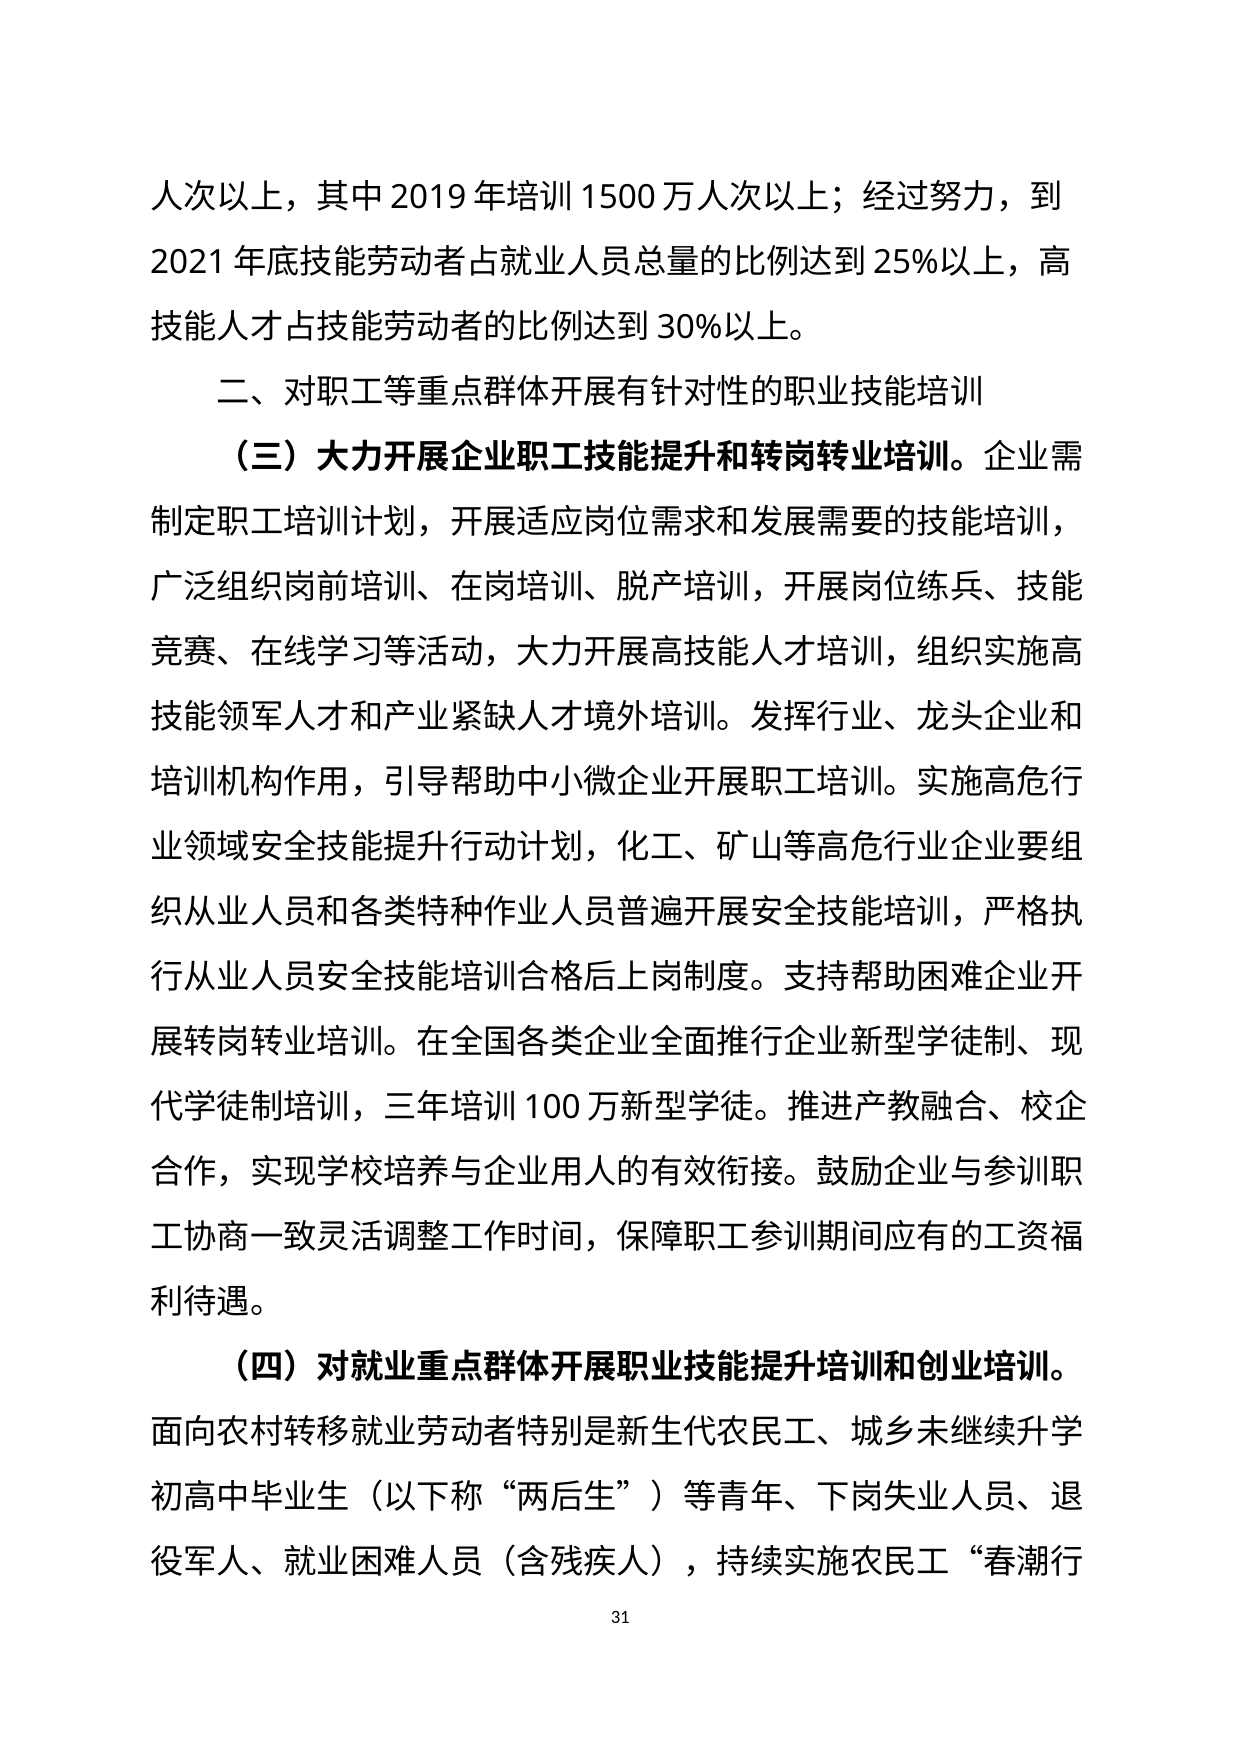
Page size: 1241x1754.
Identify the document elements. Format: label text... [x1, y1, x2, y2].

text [150, 1332, 1090, 1592]
text 二、对职工等重点群体开展有针对性的职业技能培训 [150, 357, 1090, 422]
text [150, 162, 1090, 357]
text （三）大力开展企业职工技能提升和转岗转业培训。企业需制定职工培训计划，开展适应岗位需求和发展需要的技能培训，广泛组织岗前培训、在岗培训、脱产培训，开展岗位练兵、技能竞赛、在线学习等活动，大力开展高技能人才培训，组织实施高技能领军人才和产业紧缺人才境外培训。发挥行业、龙头企业和培训机构作用，引导帮助中小微企业开展职工培训。实施高危行业领域安全技能提升行动计划，化工、矿山等高危行业企业要组织从业人员和各类特种作业人员普遍开展安全技能培训，严格执行从业人员安全技能培训合格后上岗制度。支持帮助困难企业开展转岗转业培训。在全国各类企业全面推行企业新型学徒制、现代学徒制培训，三年培训100万新型学徒。推进产教融合、校企合作，实现学校培养与企业用人的有效衔接。鼓励企业与参训职工协商一致灵活调整工作时间，保障职工参训期间应有的工资福利待遇。 [150, 422, 1090, 1332]
